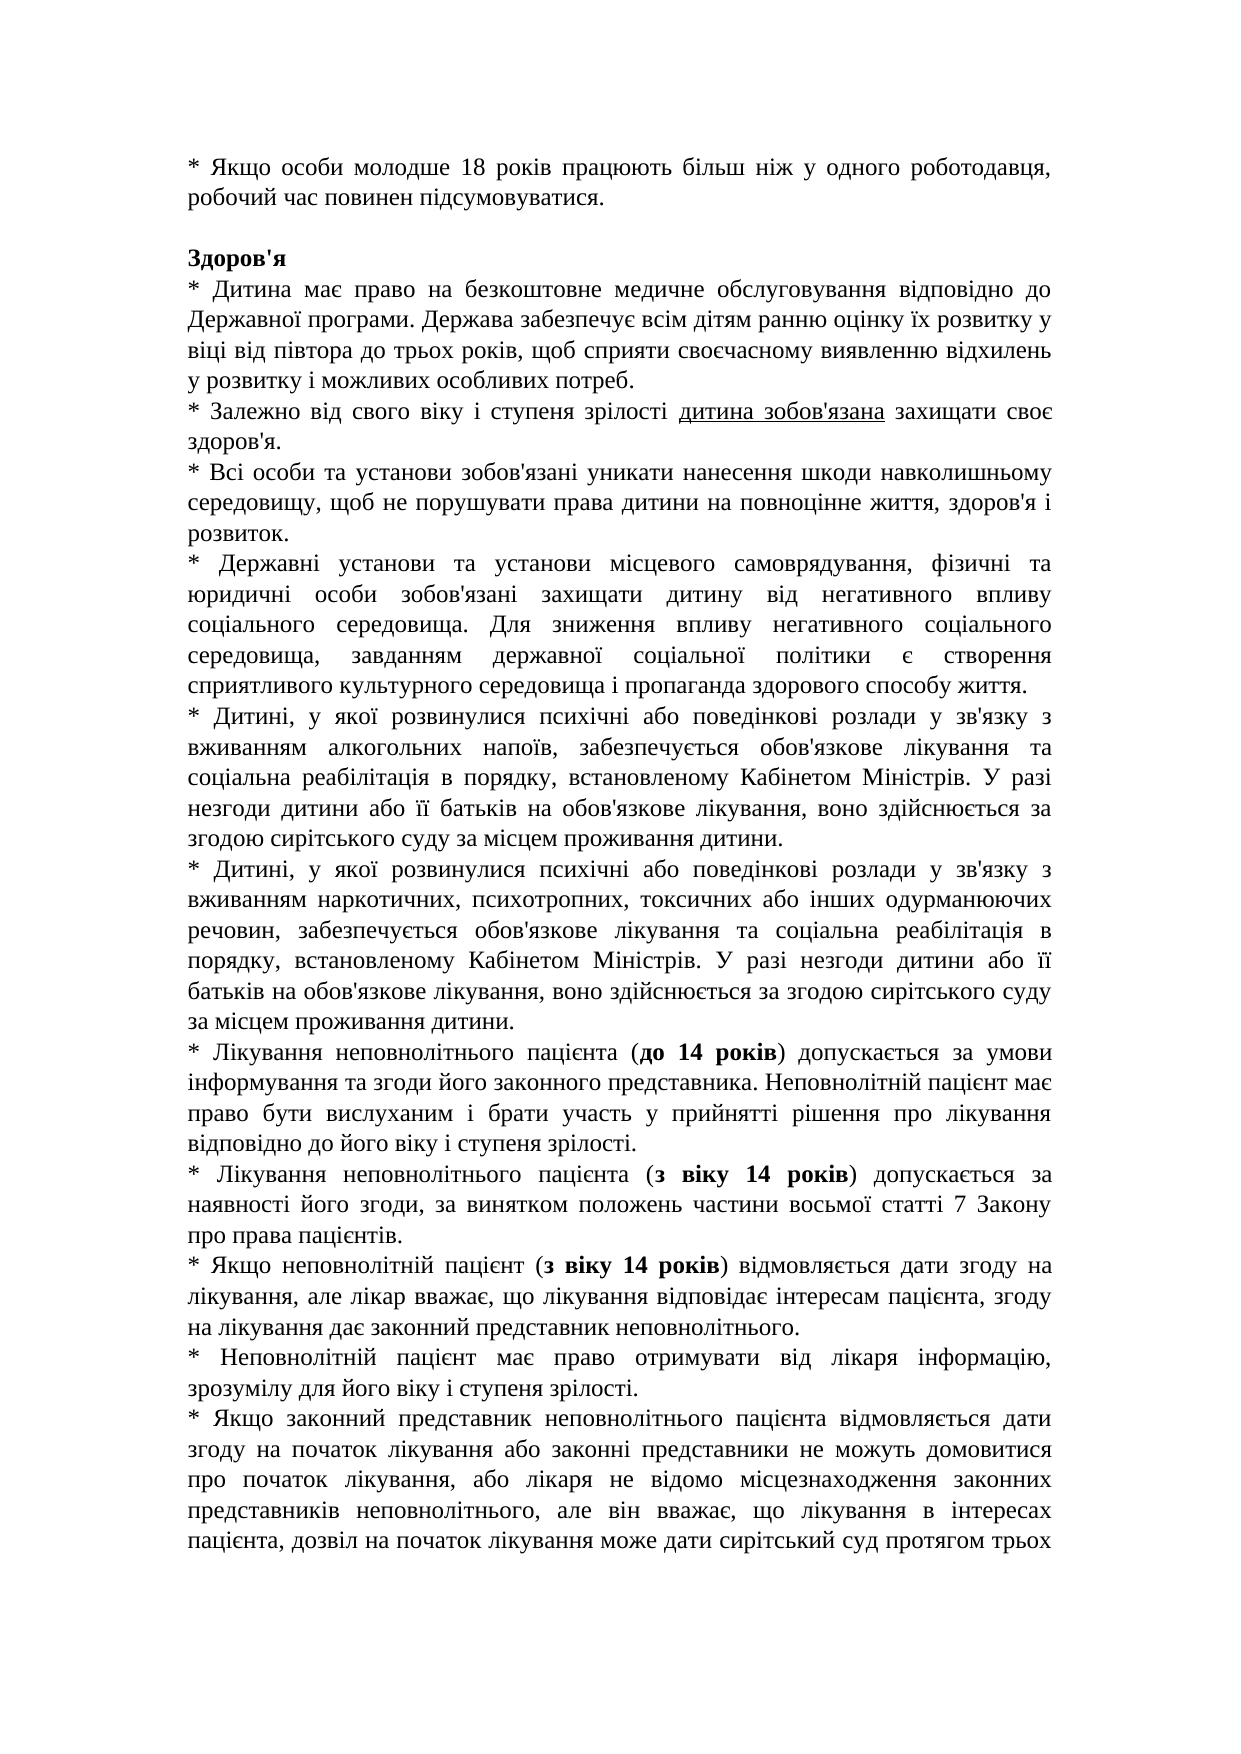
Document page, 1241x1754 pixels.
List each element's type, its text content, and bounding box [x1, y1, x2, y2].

text * Залежно від свого віку і ступеня зрілості дитина зобов'язана захищати своє здоров'я. [187, 394, 1053, 455]
text * Дитині, у якої розвинулися психічні або поведінкові розлади у зв'язку з вживанням алкогольних напоїв, забезпечується обов'язкове лікування та соціальна реабілітація в порядку, встановленому Кабінетом Міністрів. У разі незгоди дитини або її батьків на обов'язкове лікування, воно здійснюється за згодою сирітського суду за місцем проживання дитини. [187, 699, 1053, 852]
text * Лікування неповнолітнього пацієнта (до 14 років) допускається за умови інформування та згоди його законного представника. Неповнолітній пацієнт має право бути вислуханим і брати участь у прийнятті рішення про лікування відповідно до його віку і ступеня зрілості. [187, 1035, 1053, 1157]
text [187, 1401, 1053, 1554]
text * Неповнолітній пацієнт має право отримувати від лікаря інформацію, зрозумілу для його віку і ступеня зрілості. [187, 1340, 1053, 1401]
text * Лікування неповнолітнього пацієнта (з віку 14 років) допускається за наявності його згоди, за винятком положень частини восьмої статті 7 Закону про права пацієнтів. [187, 1157, 1053, 1249]
text * Дитині, у якої розвинулися психічні або поведінкові розлади у зв'язку з вживанням наркотичних, психотропних, токсичних або інших одурманюючих речовин, забезпечується обов'язкове лікування та соціальна реабілітація в порядку, встановленому Кабінетом Міністрів. У разі незгоди дитини або її батьків на обов'язкове лікування, воно здійснюється за згодою сирітського суду за місцем проживання дитини. [187, 852, 1053, 1035]
text * Всі особи та установи зобов'язані уникати нанесення шкоди навколишньому середовищу, щоб не порушувати права дитини на повноцінне життя, здоров'я і розвиток. [187, 455, 1053, 547]
text Здоров'я [187, 242, 1053, 272]
text * Якщо особи молодше 18 років працюють більш ніж у одного роботодавця, робочий час повинен підсумовуватися. [187, 150, 1053, 211]
text * Державні установи та установи місцевого самоврядування, фізичні та юридичні особи зобов'язані захищати дитину від негативного впливу соціального середовища. Для зниження впливу негативного соціального середовища, завданням державної соціальної політики є створення сприятливого культурного середовища і пропаганда здорового способу життя. [187, 547, 1053, 699]
text * Дитина має право на безкоштовне медичне обслуговування відповідно до Державної програми. Держава забезпечує всім дітям ранню оцінку їх розвитку у віці від півтора до трьох років, щоб сприяти своєчасному виявленню відхилень у розвитку і можливих особливих потреб. [187, 272, 1053, 394]
text * Якщо неповнолітній пацієнт (з віку 14 років) відмовляється дати згоду на лікування, але лікар вважає, що лікування відповідає інтересам пацієнта, згоду на лікування дає законний представник неповнолітнього. [187, 1249, 1053, 1340]
